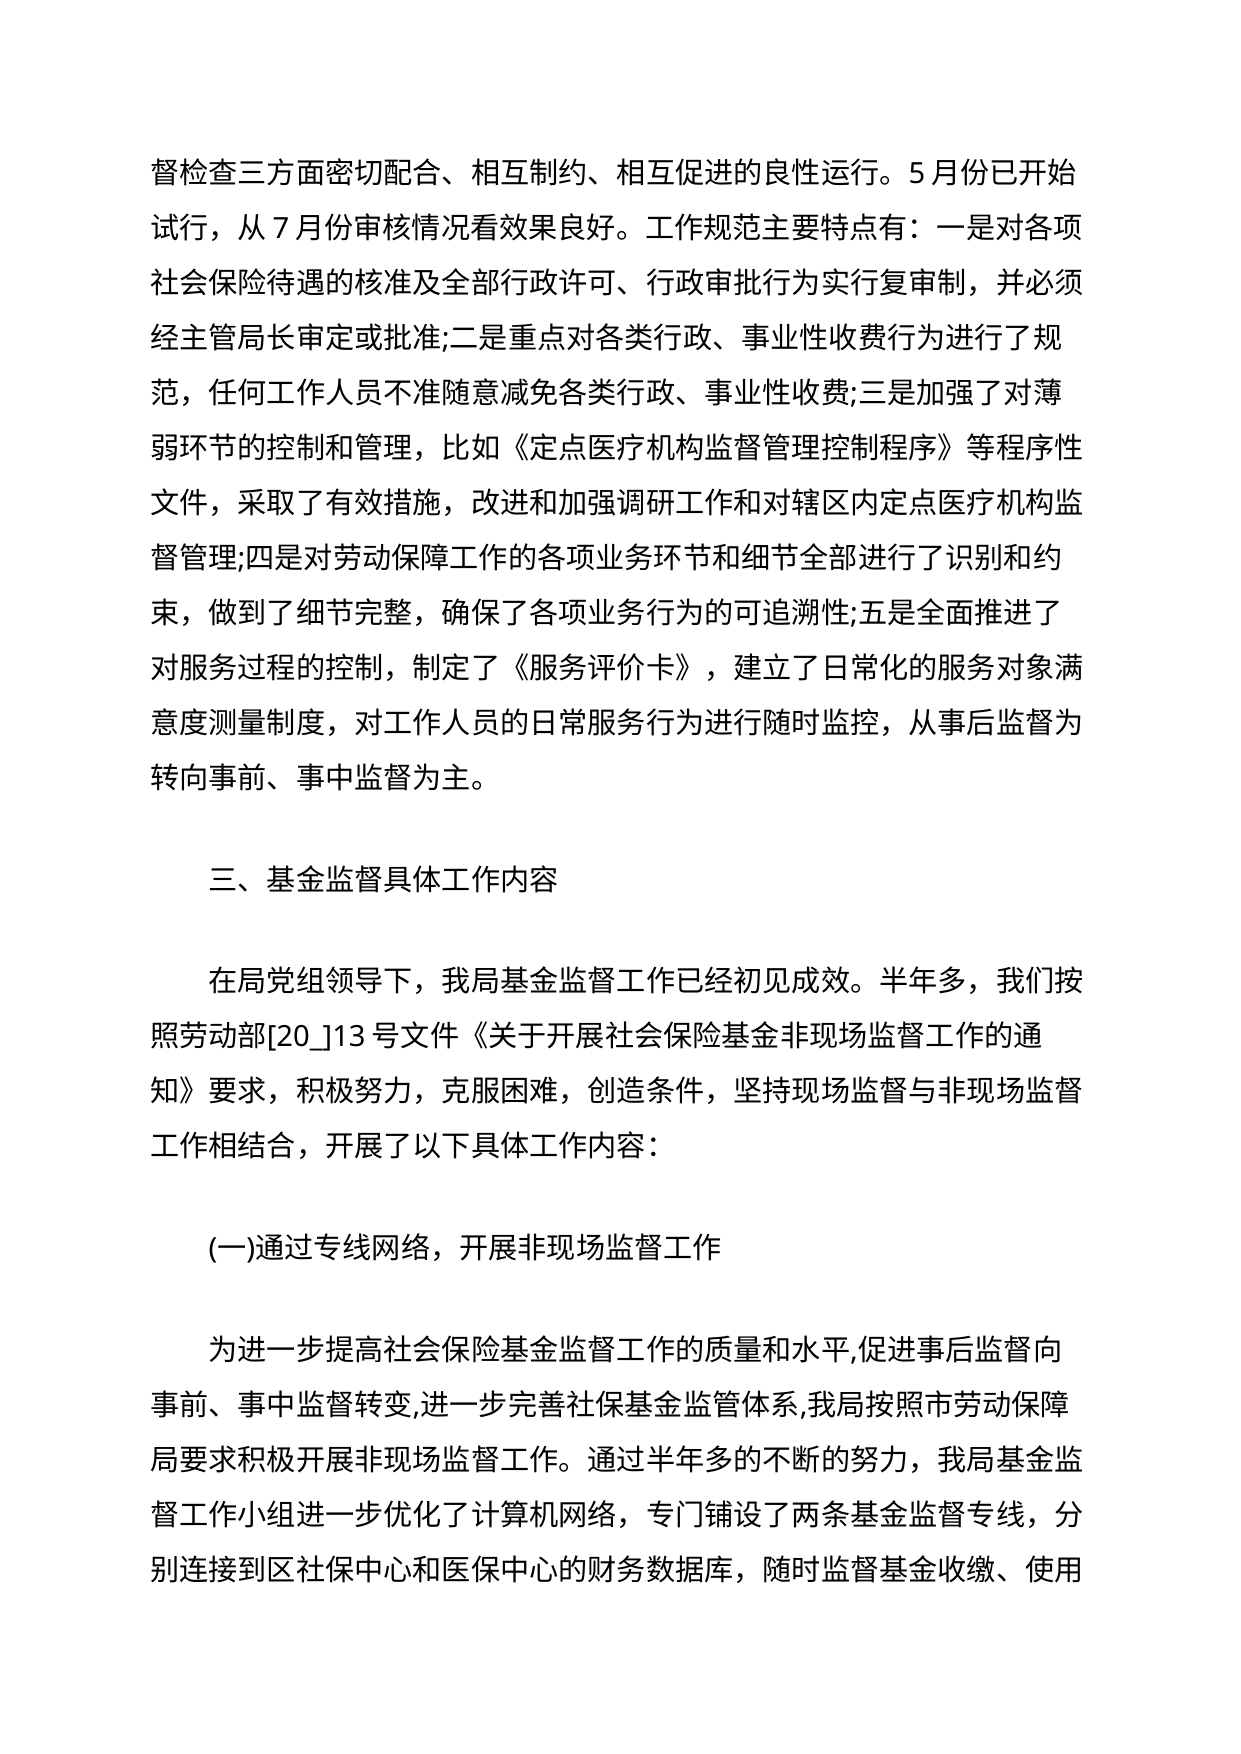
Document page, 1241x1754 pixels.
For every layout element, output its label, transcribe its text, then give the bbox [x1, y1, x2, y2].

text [150, 1327, 1090, 1589]
text (一)通过专线网络，开展非现场监督工作 [150, 1224, 1090, 1267]
text 三、基金监督具体工作内容 [150, 856, 1090, 898]
text 在局党组领导下，我局基金监督工作已经初见成效。半年多，我们按照劳动部[20_]13号文件《关于开展社会保险基金非现场监督工作的通知》要求，积极努力，克服困难，创造条件，坚持现场监督与非现场监督工作相结合，开展了以下具体工作内容： [150, 958, 1090, 1165]
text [150, 150, 1090, 797]
